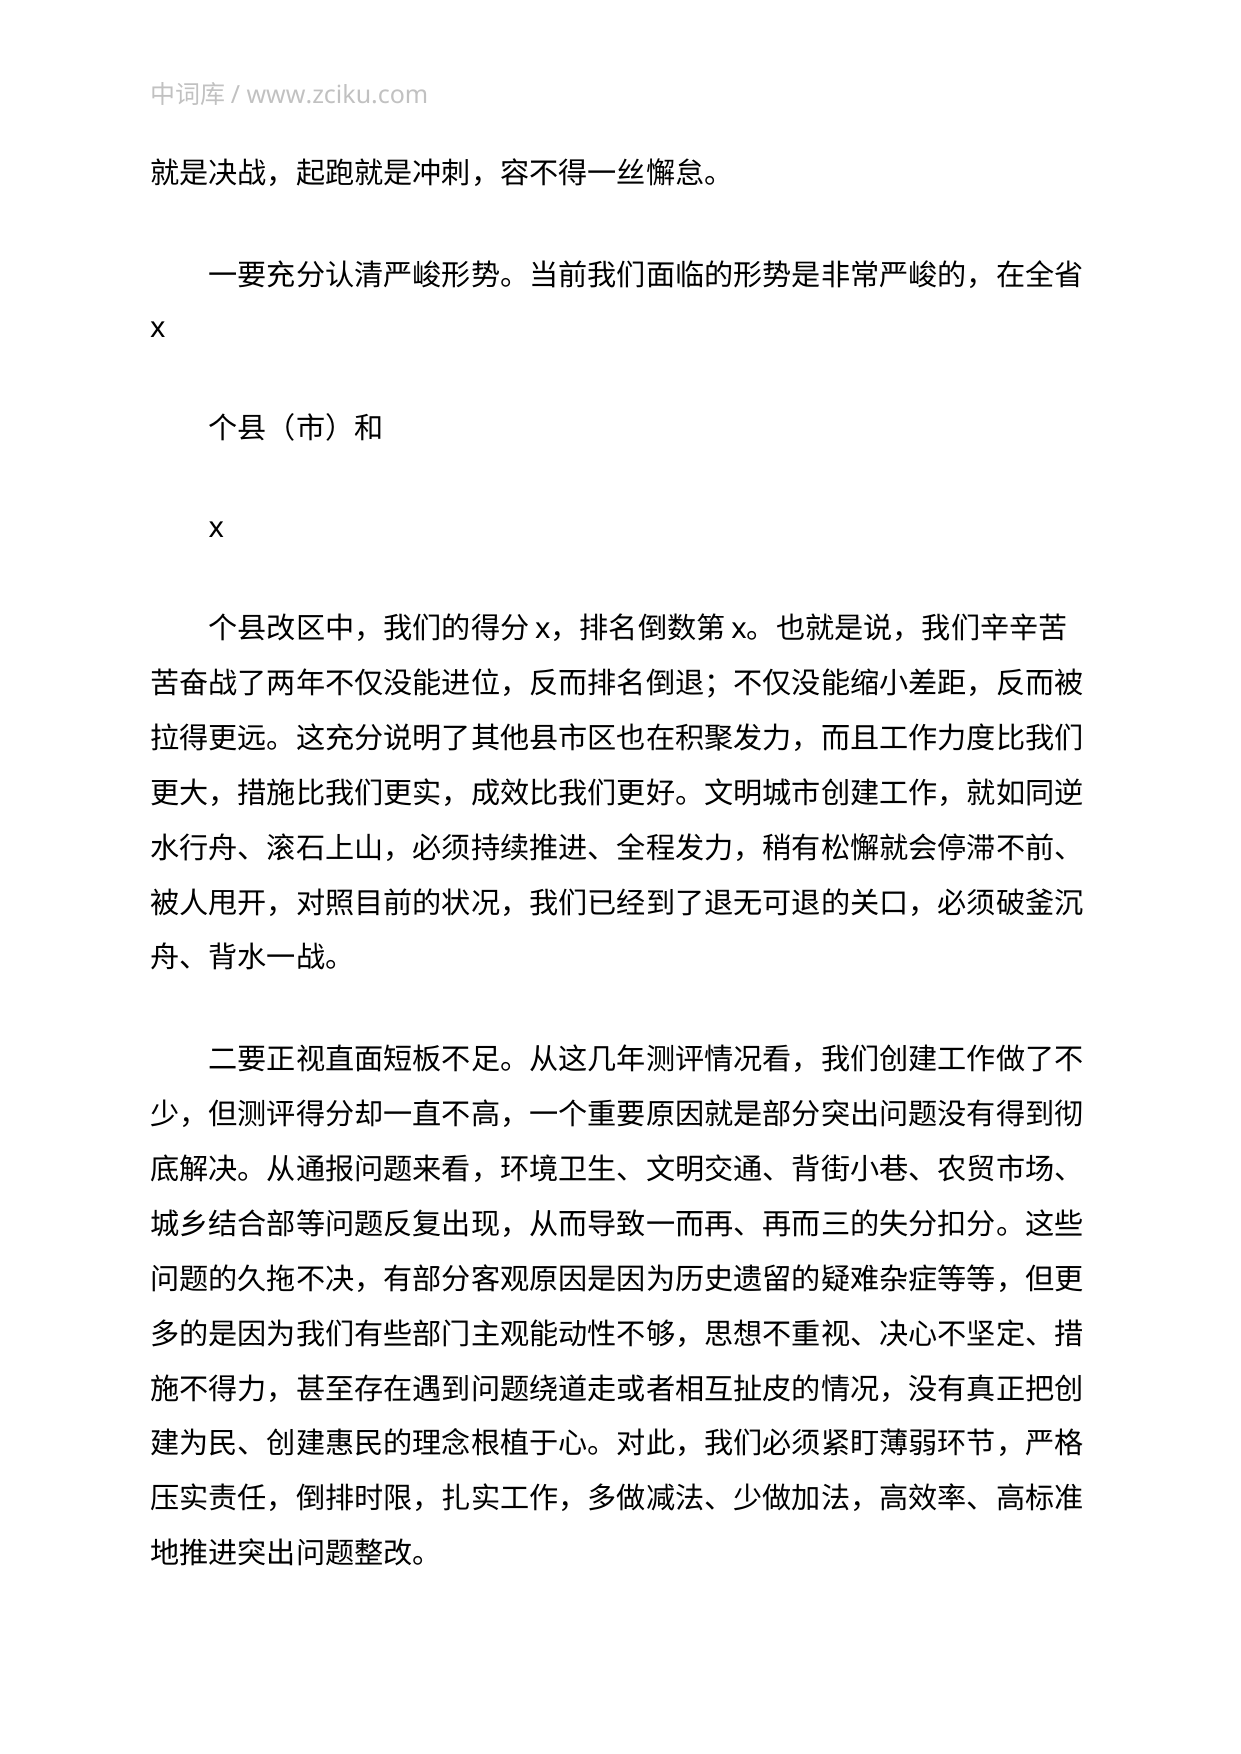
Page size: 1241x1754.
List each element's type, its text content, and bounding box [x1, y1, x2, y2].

text x [150, 506, 1090, 546]
text 二要正视直面短板不足。从这几年测评情况看，我们创建工作做了不少，但测评得分却一直不高，一个重要原因就是部分突出问题没有得到彻底解决。从通报问题来看，环境卫生、文明交通、背街小巷、农贸市场、城乡结合部等问题反复出现，从而导致一而再、再而三的失分扣分。这些问题的久拖不决，有部分客观原因是因为历史遗留的疑难杂症等等，但更多的是因为我们有些部门主观能动性不够，思想不重视、决心不坚定、措施不得力，甚至存在遇到问题绕道走或者相互扯皮的情况，没有真正把创建为民、创建惠民的理念根植于心。对此，我们必须紧盯薄弱环节，严格压实责任，倒排时限，扎实工作，多做减法、少做加法，高效率、高标准地推进突出问题整改。 [150, 1036, 1090, 1572]
text 个县改区中，我们的得分x，排名倒数第x。也就是说，我们辛辛苦苦奋战了两年不仅没能进位，反而排名倒退；不仅没能缩小差距，反而被拉得更远。这充分说明了其他县市区也在积聚发力，而且工作力度比我们更大，措施比我们更实，成效比我们更好。文明城市创建工作，就如同逆水行舟、滚石上山，必须持续推进、全程发力，稍有松懈就会停滞不前、被人甩开，对照目前的状况，我们已经到了退无可退的关口，必须破釜沉舟、背水一战。 [150, 604, 1090, 976]
text 个县（市）和 [150, 404, 1090, 447]
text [150, 150, 1090, 192]
text 一要充分认清严峻形势。当前我们面临的形势是非常严峻的，在全省x [150, 252, 1090, 346]
